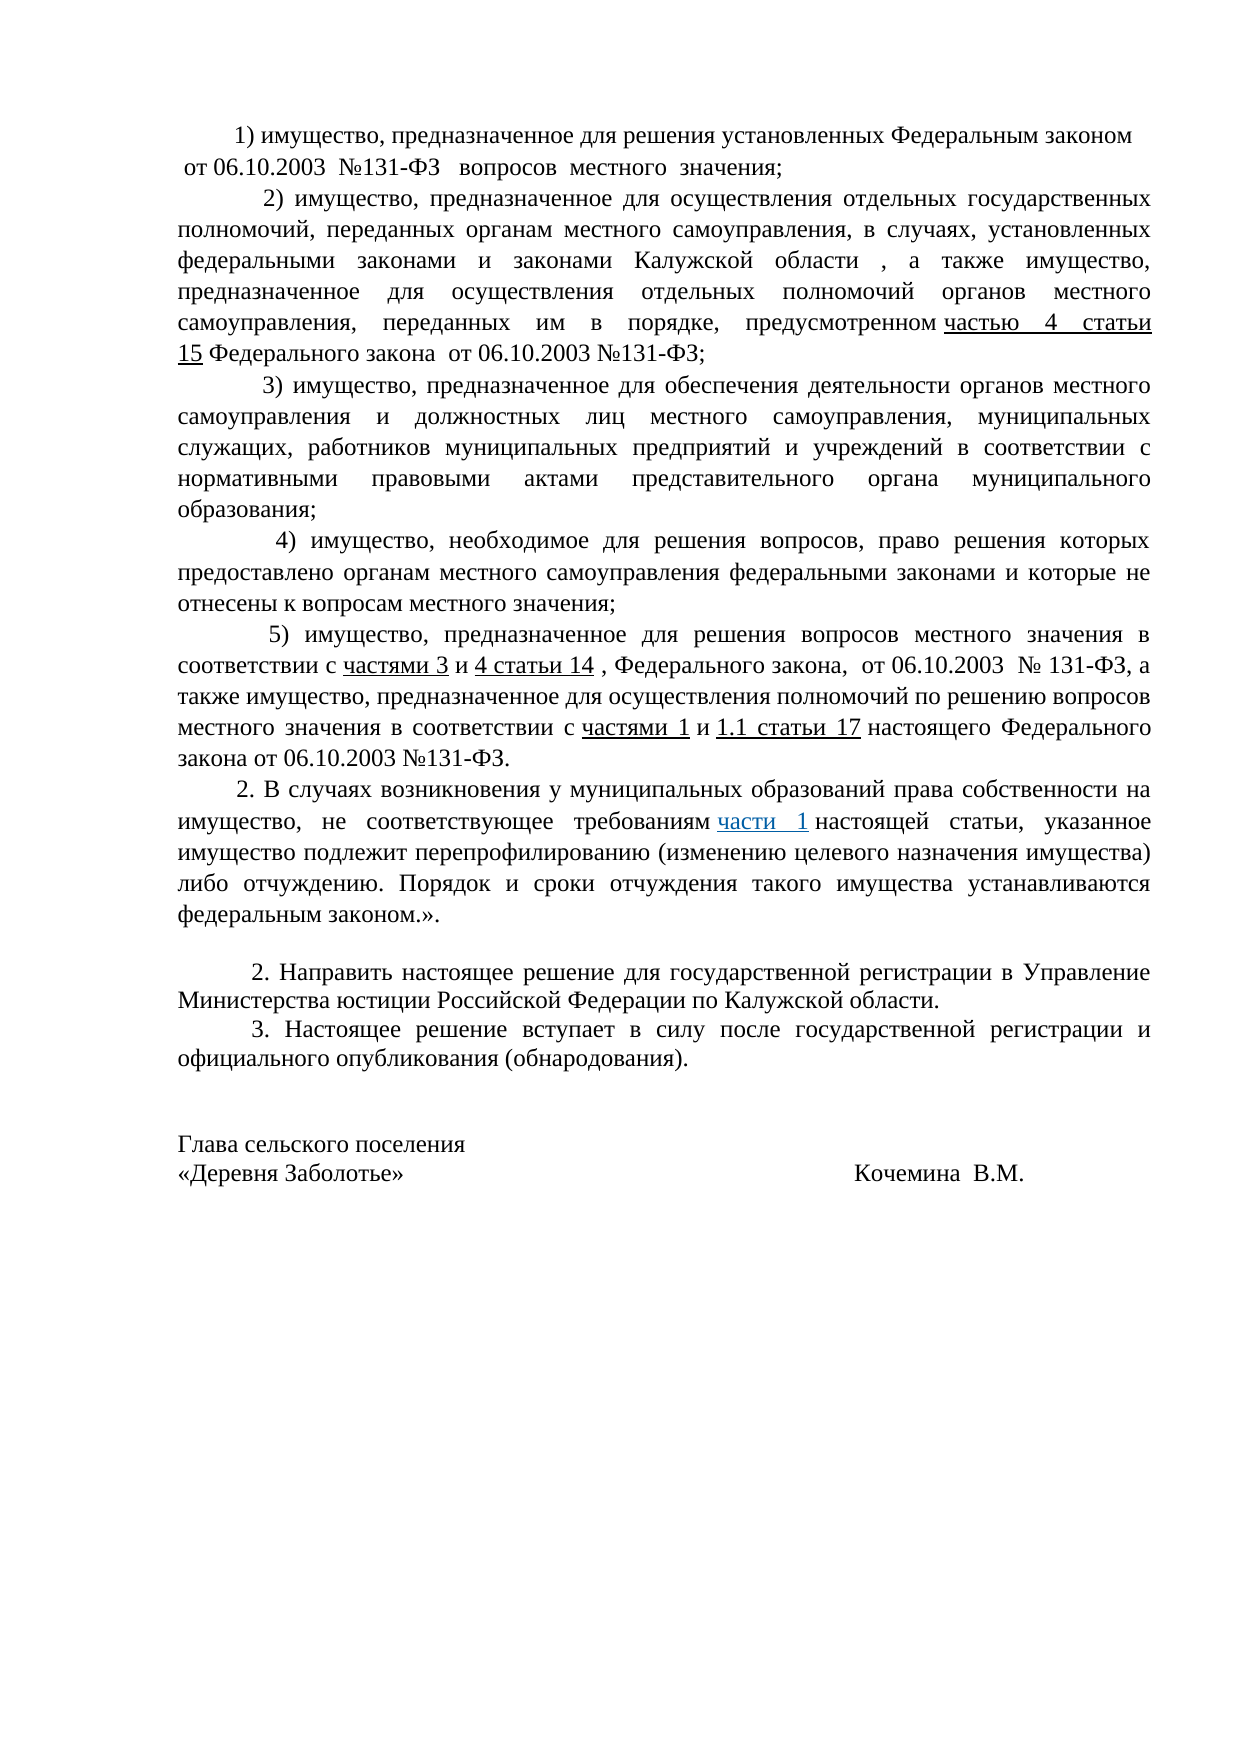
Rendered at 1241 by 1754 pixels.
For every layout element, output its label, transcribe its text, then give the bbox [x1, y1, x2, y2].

text 2. Направить настоящее решение для государственной регистрации в Управление Министерства юстиции Российской Федерации по Калужской области. [177, 957, 1152, 1014]
text 5) имущество, предназначенное для решения вопросов местного значения в соответствии с частями 3 и 4 статьи 14 , Федерального закона, от 06.10.2003 № 131-ФЗ, а также имущество, предназначенное для осуществления полномочий по решению вопросов местного значения в соответствии с частями 1 и 1.1 статьи 17 настоящего Федерального закона от 06.10.2003 №131-ФЗ. [177, 616, 1152, 772]
text 1) имущество, предназначенное для решения установленных Федеральным законом [177, 118, 1152, 149]
text от 06.10.2003 №131-ФЗ вопросов местного значения; [177, 149, 1152, 180]
text 2) имущество, предназначенное для осуществления отдельных государственных полномочий, переданных органам местного самоуправления, в случаях, установленных федеральными законами и законами Калужской области , а также имущество, предназначенное для осуществления отдельных полномочий органов местного самоуправления, переданных им в порядке, предусмотренном частью 4 статьи 15 Федерального закона от 06.10.2003 №131-ФЗ; [177, 180, 1152, 367]
text 2. В случаях возникновения у муниципальных образований права собственности на имущество, не соответствующее требованиям части 1 настоящей статьи, указанное имущество подлежит перепрофилированию (изменению целевого назначения имущества) либо отчуждению. Порядок и сроки отчуждения такого имущества устанавливаются федеральным законом.». [177, 772, 1152, 928]
text 3) имущество, предназначенное для обеспечения деятельности органов местного самоуправления и должностных лиц местного самоуправления, муниципальных служащих, работников муниципальных предприятий и учреждений в соответствии с нормативными правовыми актами представительного органа муниципального образования; [177, 367, 1152, 523]
text 3. Настоящее решение вступает в силу после государственной регистрации и официального опубликования (обнародования). [177, 1014, 1152, 1072]
text 4) имущество, необходимое для решения вопросов, право решения которых предоставлено органам местного самоуправления федеральными законами и которые не отнесены к вопросам местного значения; [177, 523, 1152, 616]
text Глава сельского поселения «Деревня Заболотье» Кочемина В.М. [177, 1129, 1152, 1187]
